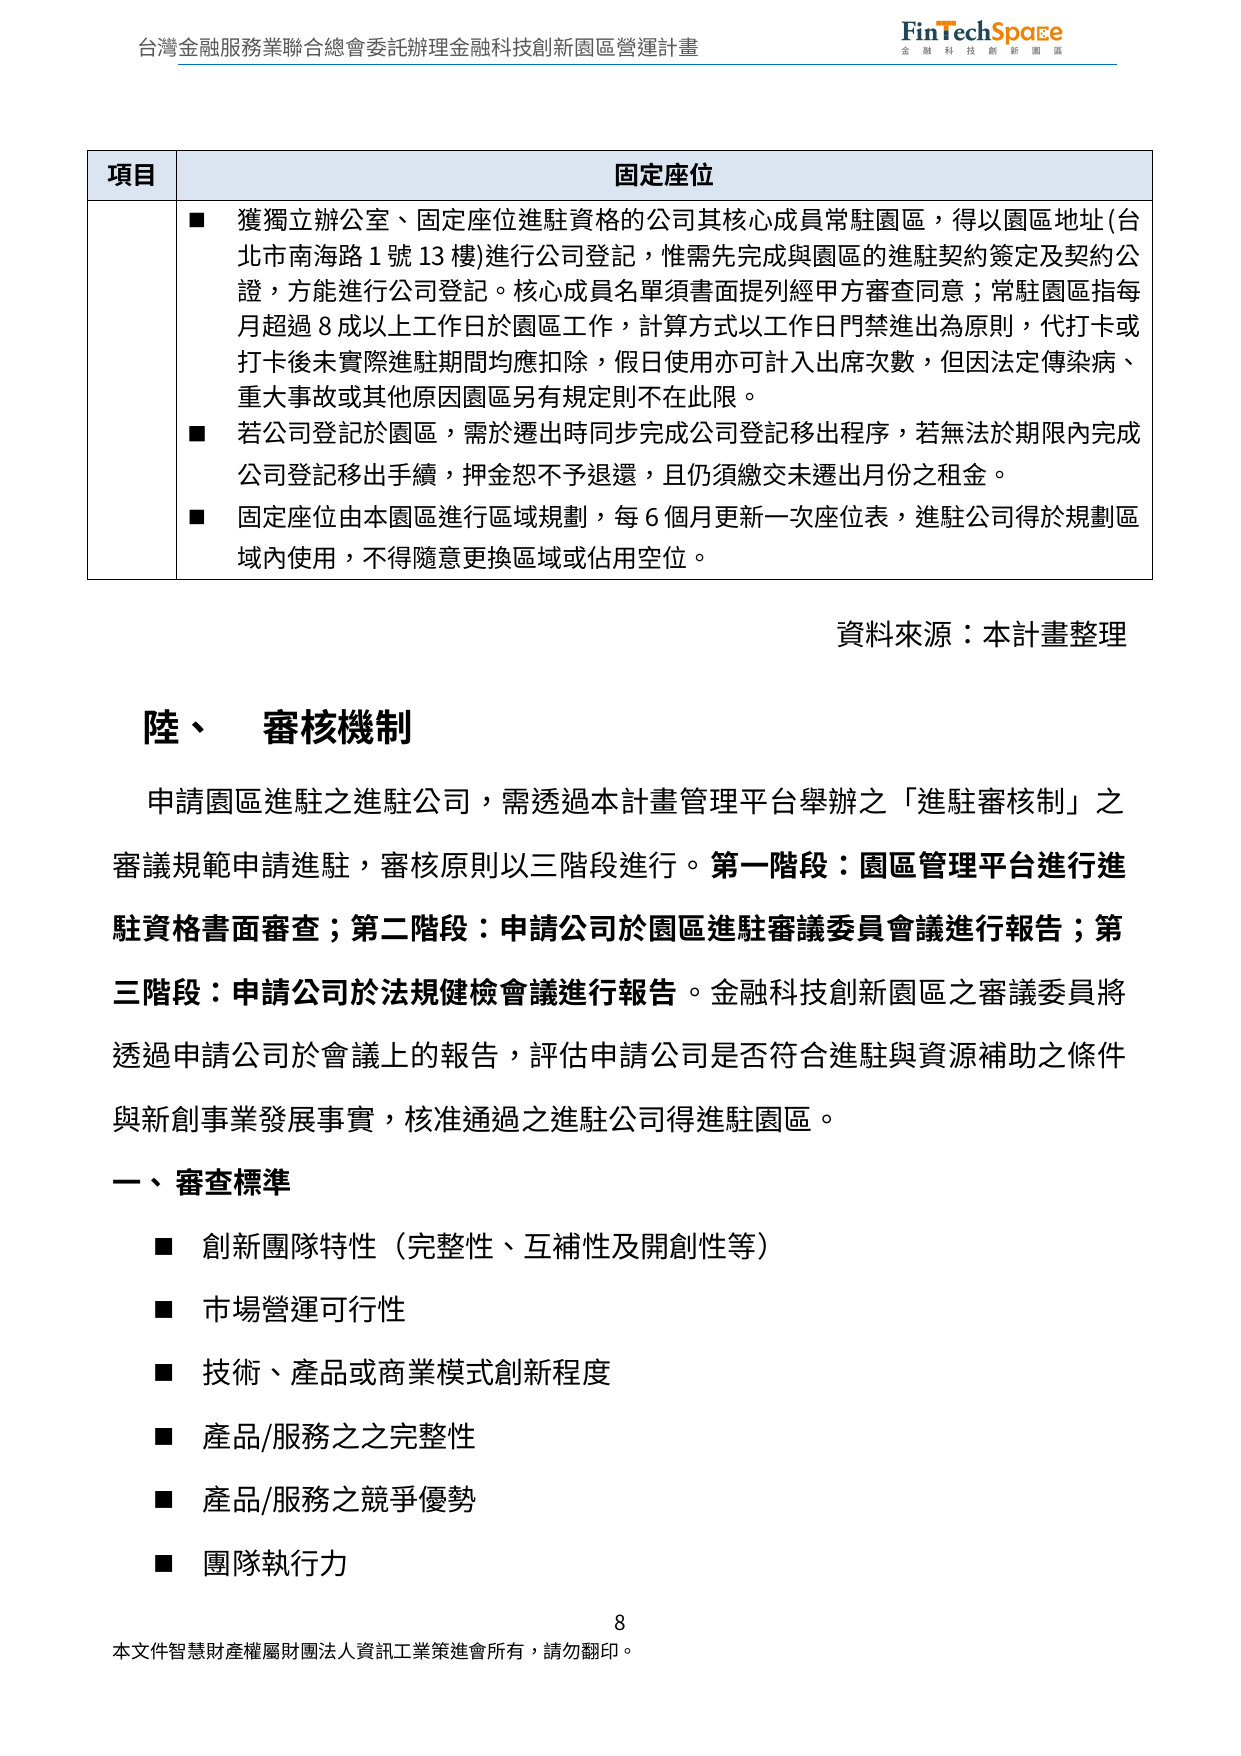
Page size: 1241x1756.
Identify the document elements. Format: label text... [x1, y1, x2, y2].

table_header 項目 [88, 151, 176, 200]
text 資料來源：本計畫整理 [112, 611, 1128, 653]
subtitle 審核機制 [142, 698, 1128, 752]
list 產品/服務之競爭優勢 [153, 1477, 1134, 1519]
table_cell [177, 201, 1152, 579]
table_header 固定座位 [177, 151, 1152, 200]
table_cell 其他 [88, 201, 176, 579]
list 團隊執行力 [153, 1540, 1134, 1583]
list 巿場營運可行性 [153, 1287, 1134, 1329]
list 產品/服務之之完整性 [153, 1413, 1134, 1456]
picture [895, 16, 1066, 59]
text 申請園區進駐之進駐公司，需透過本計畫管理平台舉辦之「進駐審核制」之審議規範申請進駐，審核原則以三階段進行。第一階段：園區管理平台進行進駐資格書面審查；第二階段：申請公司於園區進駐審議委員會議進行報告；第三階段：申請公司於法規健檢會議進行報告。金融科技創新園區之審議委員將透過申請公司於會議上的報告，評估申請公司是否符合進駐與資源補助之條件與新創事業發展事實，核准通過之進駐公司得進駐園區。 [112, 779, 1128, 1138]
list 技術、產品或商業模式創新程度 [153, 1350, 1134, 1392]
list 創新團隊特性（完整性、互補性及開創性等） [153, 1223, 1134, 1265]
list 審查標準 [112, 1160, 1128, 1202]
